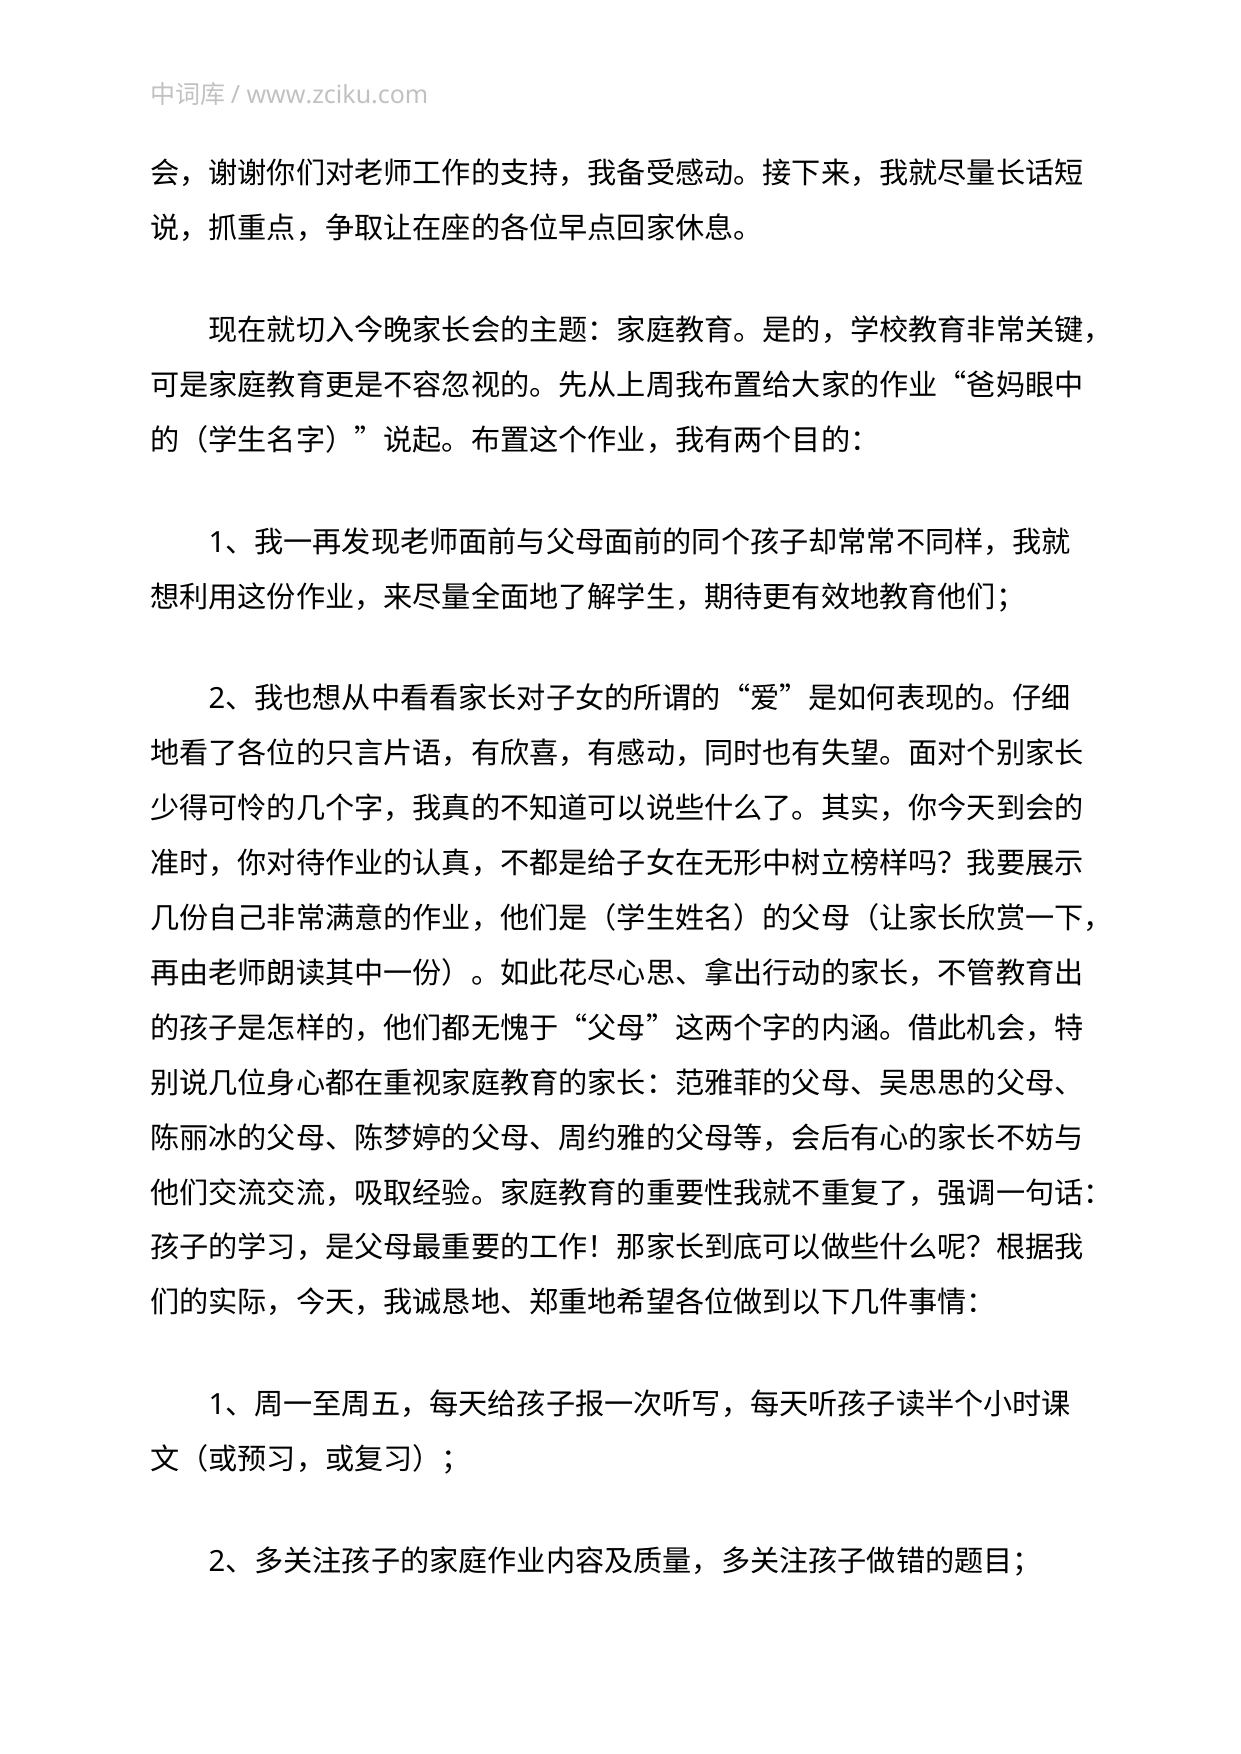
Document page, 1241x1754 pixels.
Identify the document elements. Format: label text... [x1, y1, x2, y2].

text 2、多关注孩子的家庭作业内容及质量，多关注孩子做错的题目； [150, 1537, 1090, 1580]
text 2、我也想从中看看家长对子女的所谓的“爱”是如何表现的。仔细地看了各位的只言片语，有欣喜，有感动，同时也有失望。面对个别家长少得可怜的几个字，我真的不知道可以说些什么了。其实，你今天到会的准时，你对待作业的认真，不都是给子女在无形中树立榜样吗？我要展示几份自己非常满意的作业，他们是（学生姓名）的父母（让家长欣赏一下，再由老师朗读其中一份）。如此花尽心思、拿出行动的家长，不管教育出的孩子是怎样的，他们都无愧于“父母”这两个字的内涵。借此机会，特别说几位身心都在重视家庭教育的家长：范雅菲的父母、吴思思的父母、陈丽冰的父母、陈梦婷的父母、周约雅的父母等，会后有心的家长不妨与他们交流交流，吸取经验。家庭教育的重要性我就不重复了，强调一句话：孩子的学习，是父母最重要的工作！那家长到底可以做些什么呢？根据我们的实际，今天，我诚恳地、郑重地希望各位做到以下几件事情： [150, 675, 1090, 1321]
text 现在就切入今晚家长会的主题：家庭教育。是的，学校教育非常关键，可是家庭教育更是不容忽视的。先从上周我布置给大家的作业“爸妈眼中的（学生名字）”说起。布置这个作业，我有两个目的： [150, 307, 1090, 459]
text 1、周一至周五，每天给孩子报一次听写，每天听孩子读半个小时课文（或预习，或复习）； [150, 1381, 1090, 1478]
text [150, 150, 1090, 247]
text 1、我一再发现老师面前与父母面前的同个孩子却常常不同样，我就想利用这份作业，来尽量全面地了解学生，期待更有效地教育他们； [150, 518, 1090, 616]
